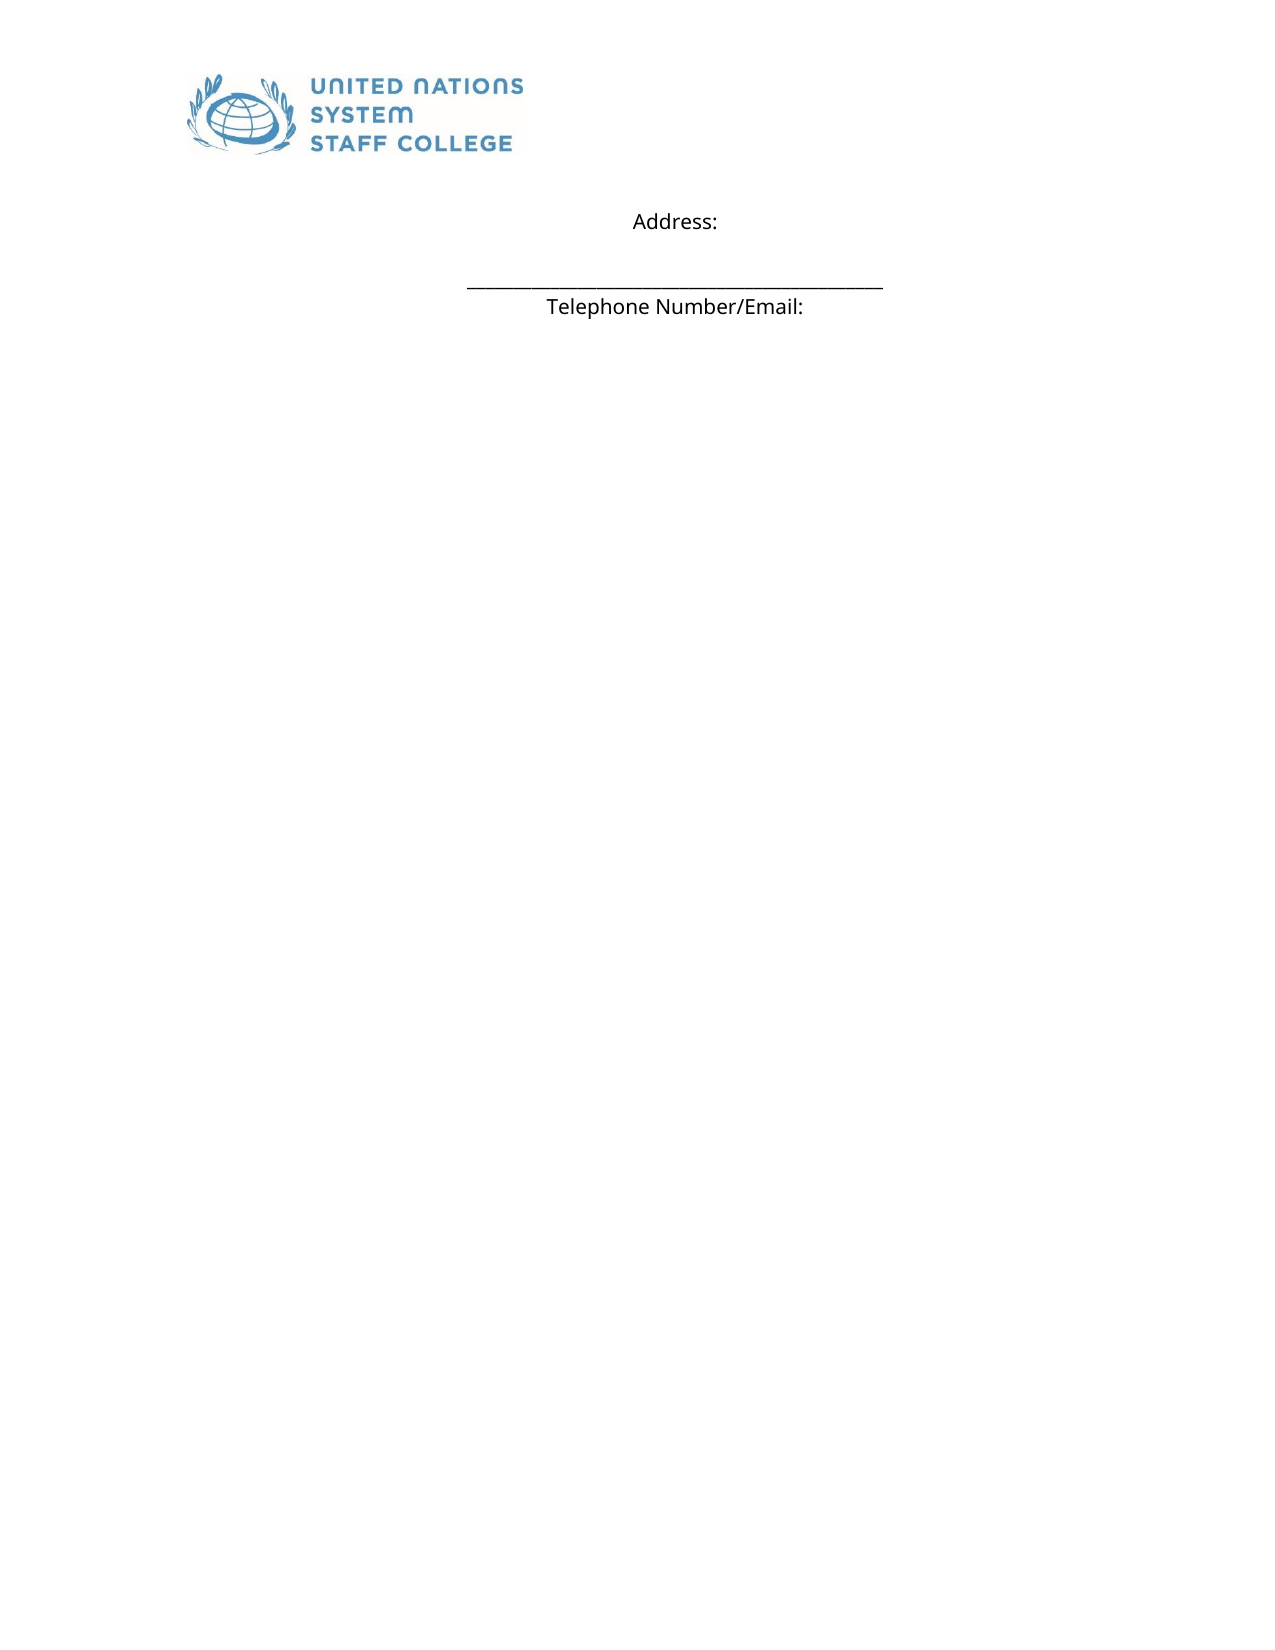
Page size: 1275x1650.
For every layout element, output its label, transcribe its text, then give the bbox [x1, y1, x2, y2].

text _____________________________________________ [187, 264, 1162, 292]
picture [187, 74, 523, 155]
text Telephone Number/Email: [187, 292, 1162, 321]
text Address: [187, 207, 1162, 235]
